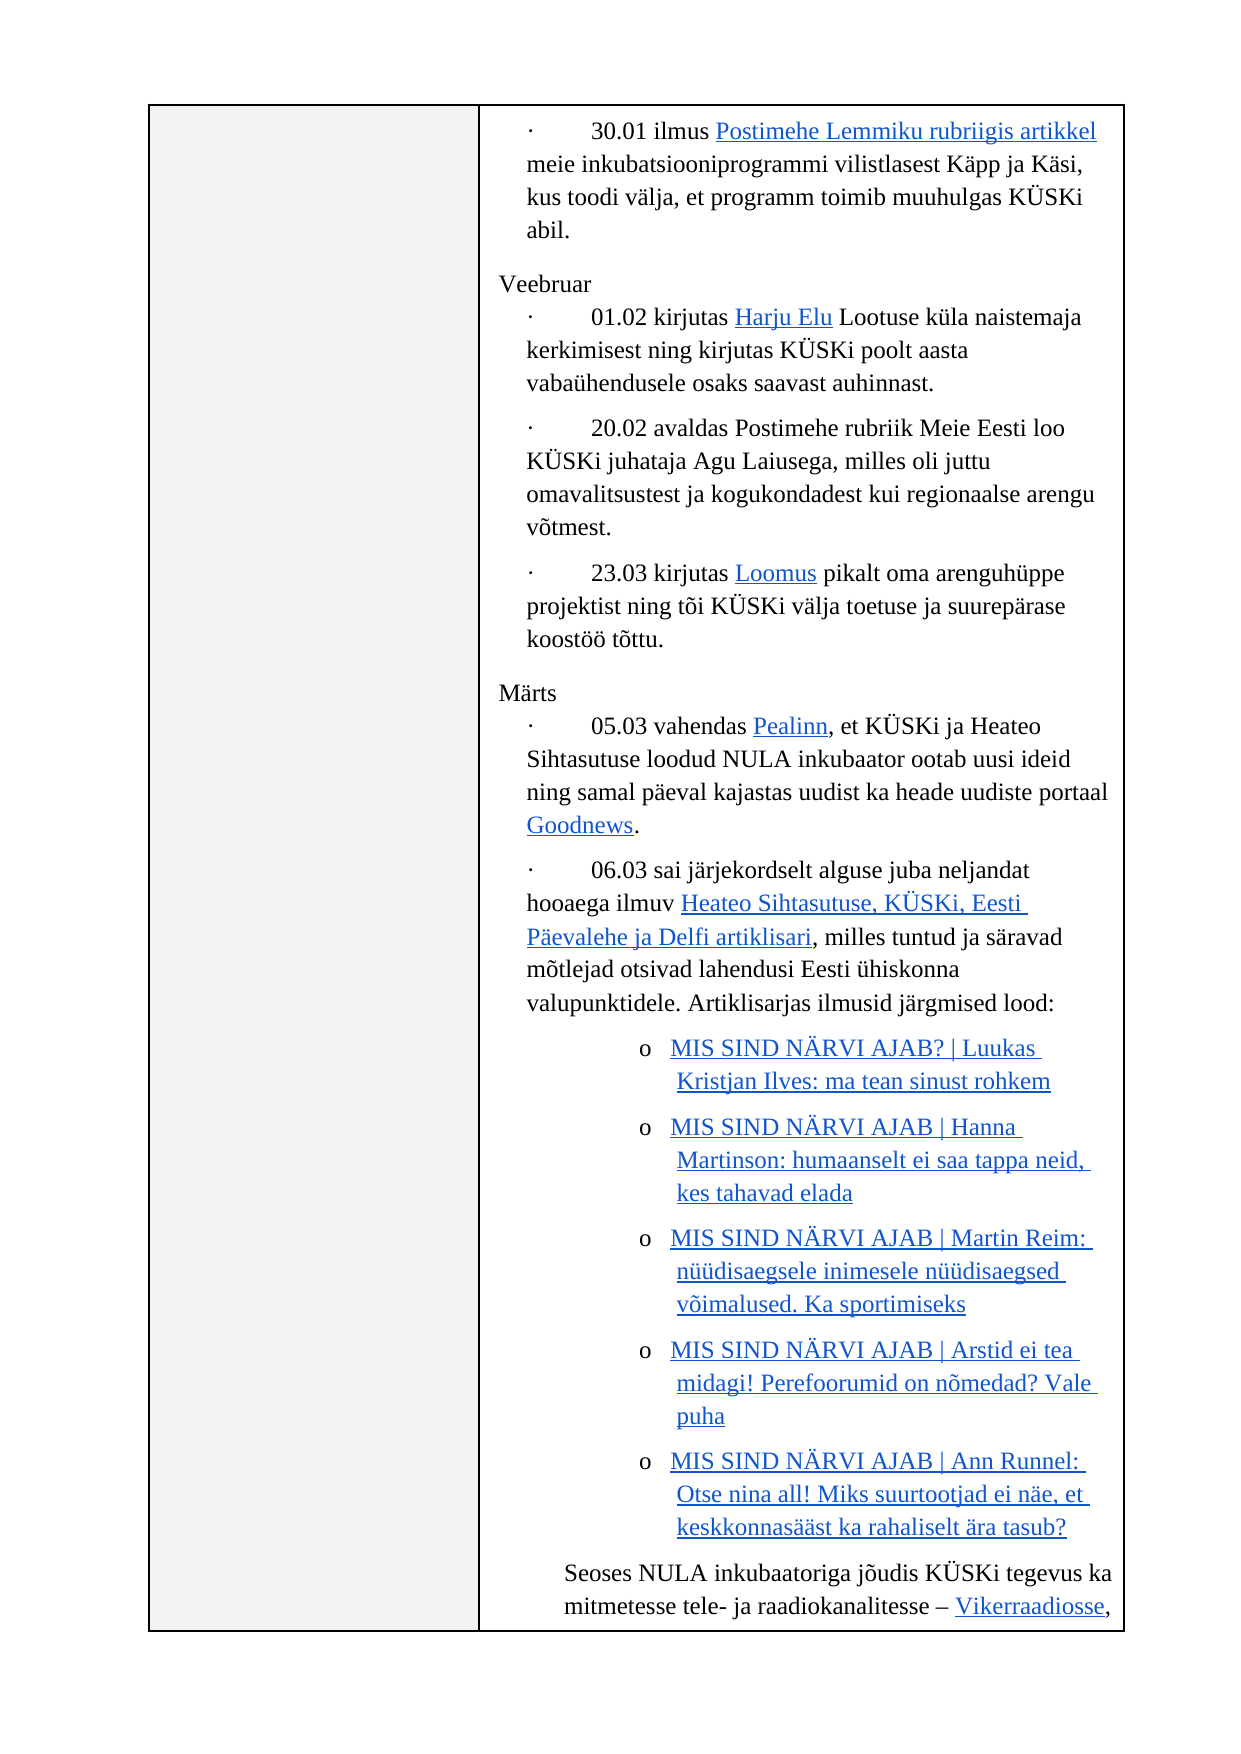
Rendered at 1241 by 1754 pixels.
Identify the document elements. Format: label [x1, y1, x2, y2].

table_cell [480, 106, 1123, 1630]
table_cell [150, 106, 478, 1630]
